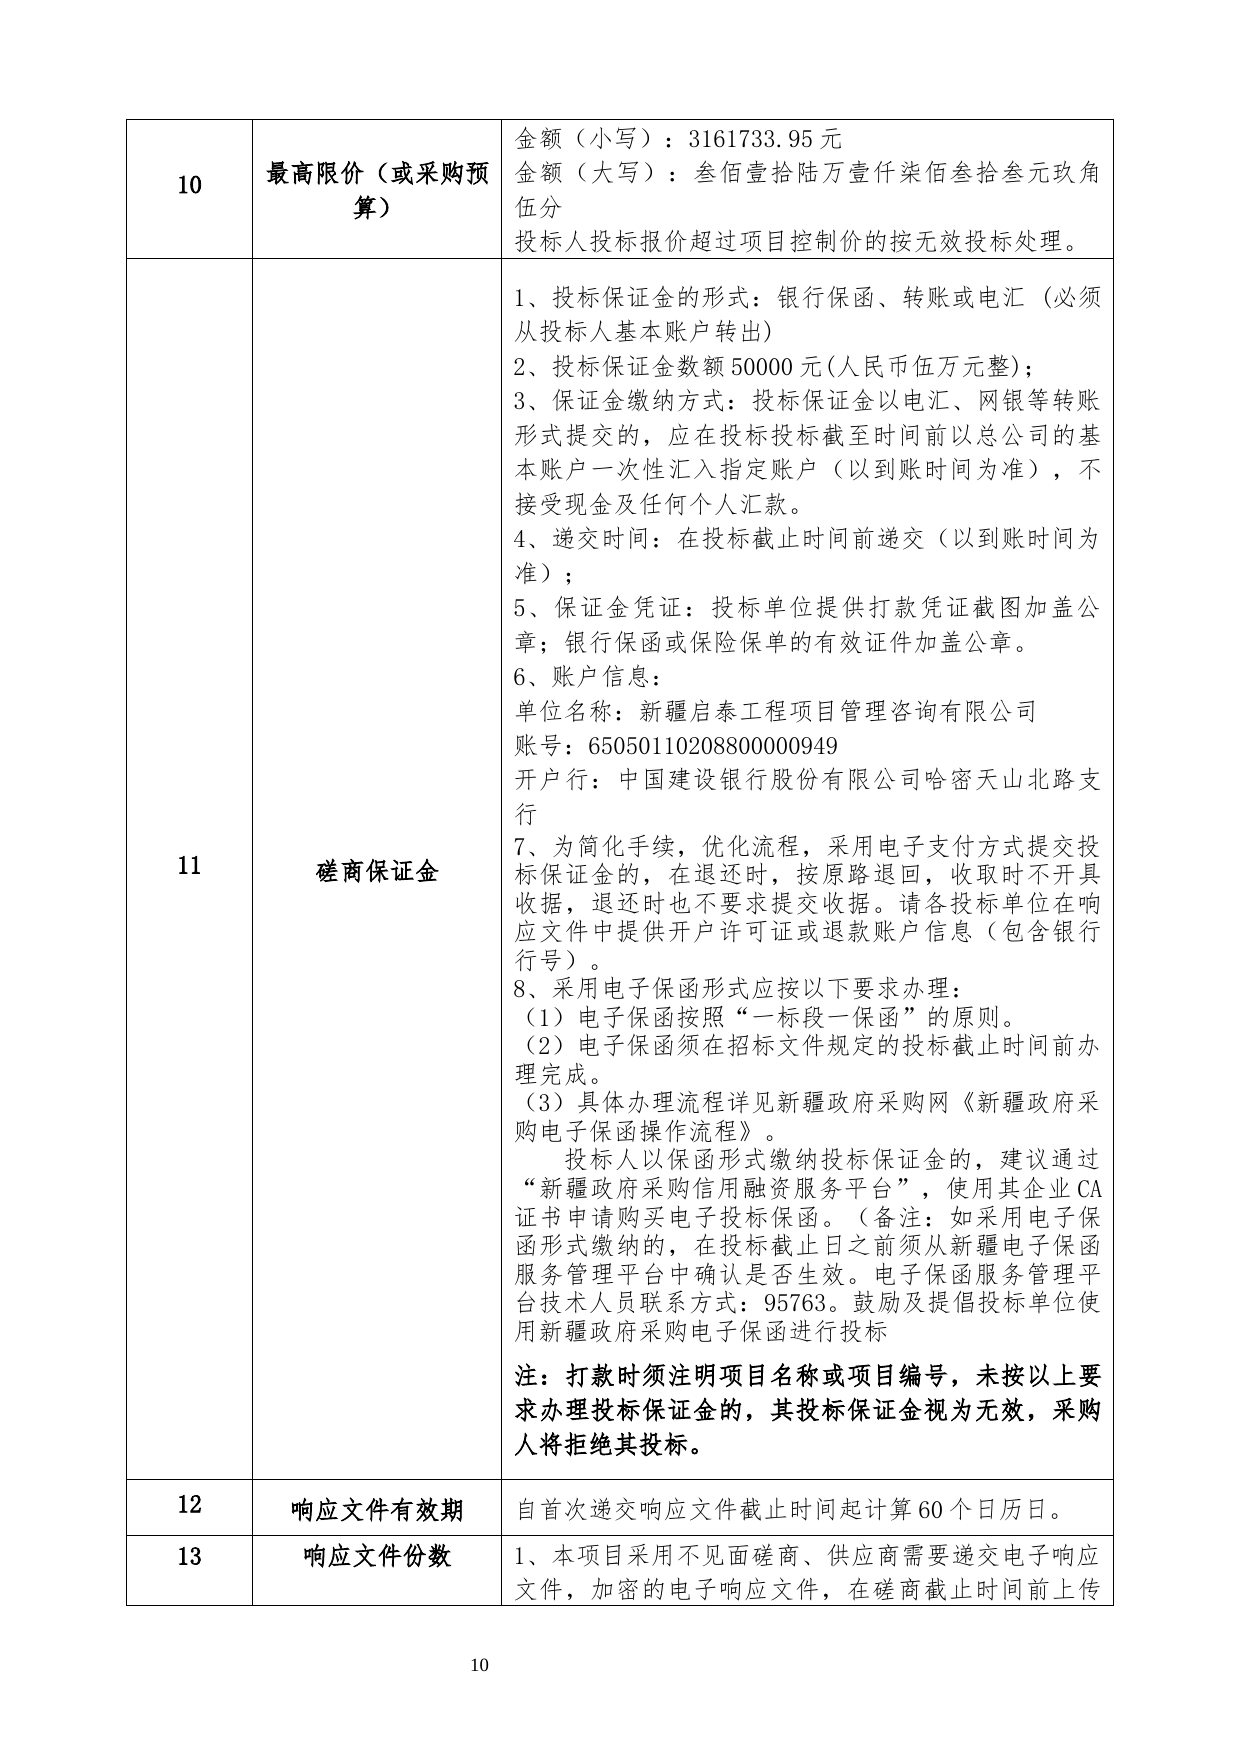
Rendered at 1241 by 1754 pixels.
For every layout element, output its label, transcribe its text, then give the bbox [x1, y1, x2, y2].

table_cell 11 [127, 259, 252, 1479]
table_cell 自首次递交响应文件截止时间起计算60个日历日。 [502, 1480, 1113, 1535]
table_cell 12 [127, 1480, 252, 1535]
table_cell 磋商保证金 [253, 259, 501, 1479]
table_cell 响应文件有效期 [253, 1480, 501, 1535]
table_cell 10 [127, 120, 252, 257]
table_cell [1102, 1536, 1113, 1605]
table_cell 响应文件份数 [253, 1536, 501, 1605]
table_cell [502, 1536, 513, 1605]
table_cell 1、投标保证金的形式：银行保函、转账或电汇 (必须从投标人基本账户转出) 2、投标保证金数额50000元(人民币伍万元整)； 3、保证金缴纳方式：投标保证金以电汇、网银等转账形式提交的，应在投标投标截至时间前以总公司的基本账户一次性汇入指定账户（以到账时间为准），不接受现金及任何个人汇款。 4、递交时间：在投标截止时间前递交（以到账时间为准）； 5、保证金凭证：投标单位提供打款凭证截图加盖公章；银行保函或保险保单的有效证件加盖公章。 6、账户信息： 单位名称：新疆启泰工程项目管理咨询有限公司 账号：65050110208800000949 开户行：中国建设银行股份有限公司哈密天山北路支行 7、为简化手续，优化流程，采用电子支付方式提交投标保证金的，在退还时，按原路退回，收取时不开具收据，退还时也不要求提交收据。请各投标单位在响应文件中提供开户许可证或退款账户信息（包含银行行号）。 8、采用电子保函形式应按以下要求办理： （1）电子保函按照“一标段一保函”的原则。 （2）电子保函须在招标文件规定的投标截止时间前办理完成。 （3）具体办理流程详见新疆政府采购网《新疆政府采购电子保函操作流程》。 投标人以保函形式缴纳投标保证金的，建议通过“新疆政府采购信用融资服务平台”，使用其企业CA证书申请购买电子投标保函。（备注：如采用电子保函形式缴纳的，在投标截止日之前须从新疆电子保函服务管理平台中确认是否生效。电子保函服务管理平台技术人员联系方式：95763。鼓励及提倡投标单位使用新疆政府采购电子保函进行投标 注：打款时须注明项目名称或项目编号，未按以上要求办理投标保证金的，其投标保证金视为无效，采购人将拒绝其投标。 [502, 259, 1113, 1479]
table_cell 最高限价（或采购预算） [253, 120, 501, 257]
table_cell 13 [127, 1536, 252, 1605]
